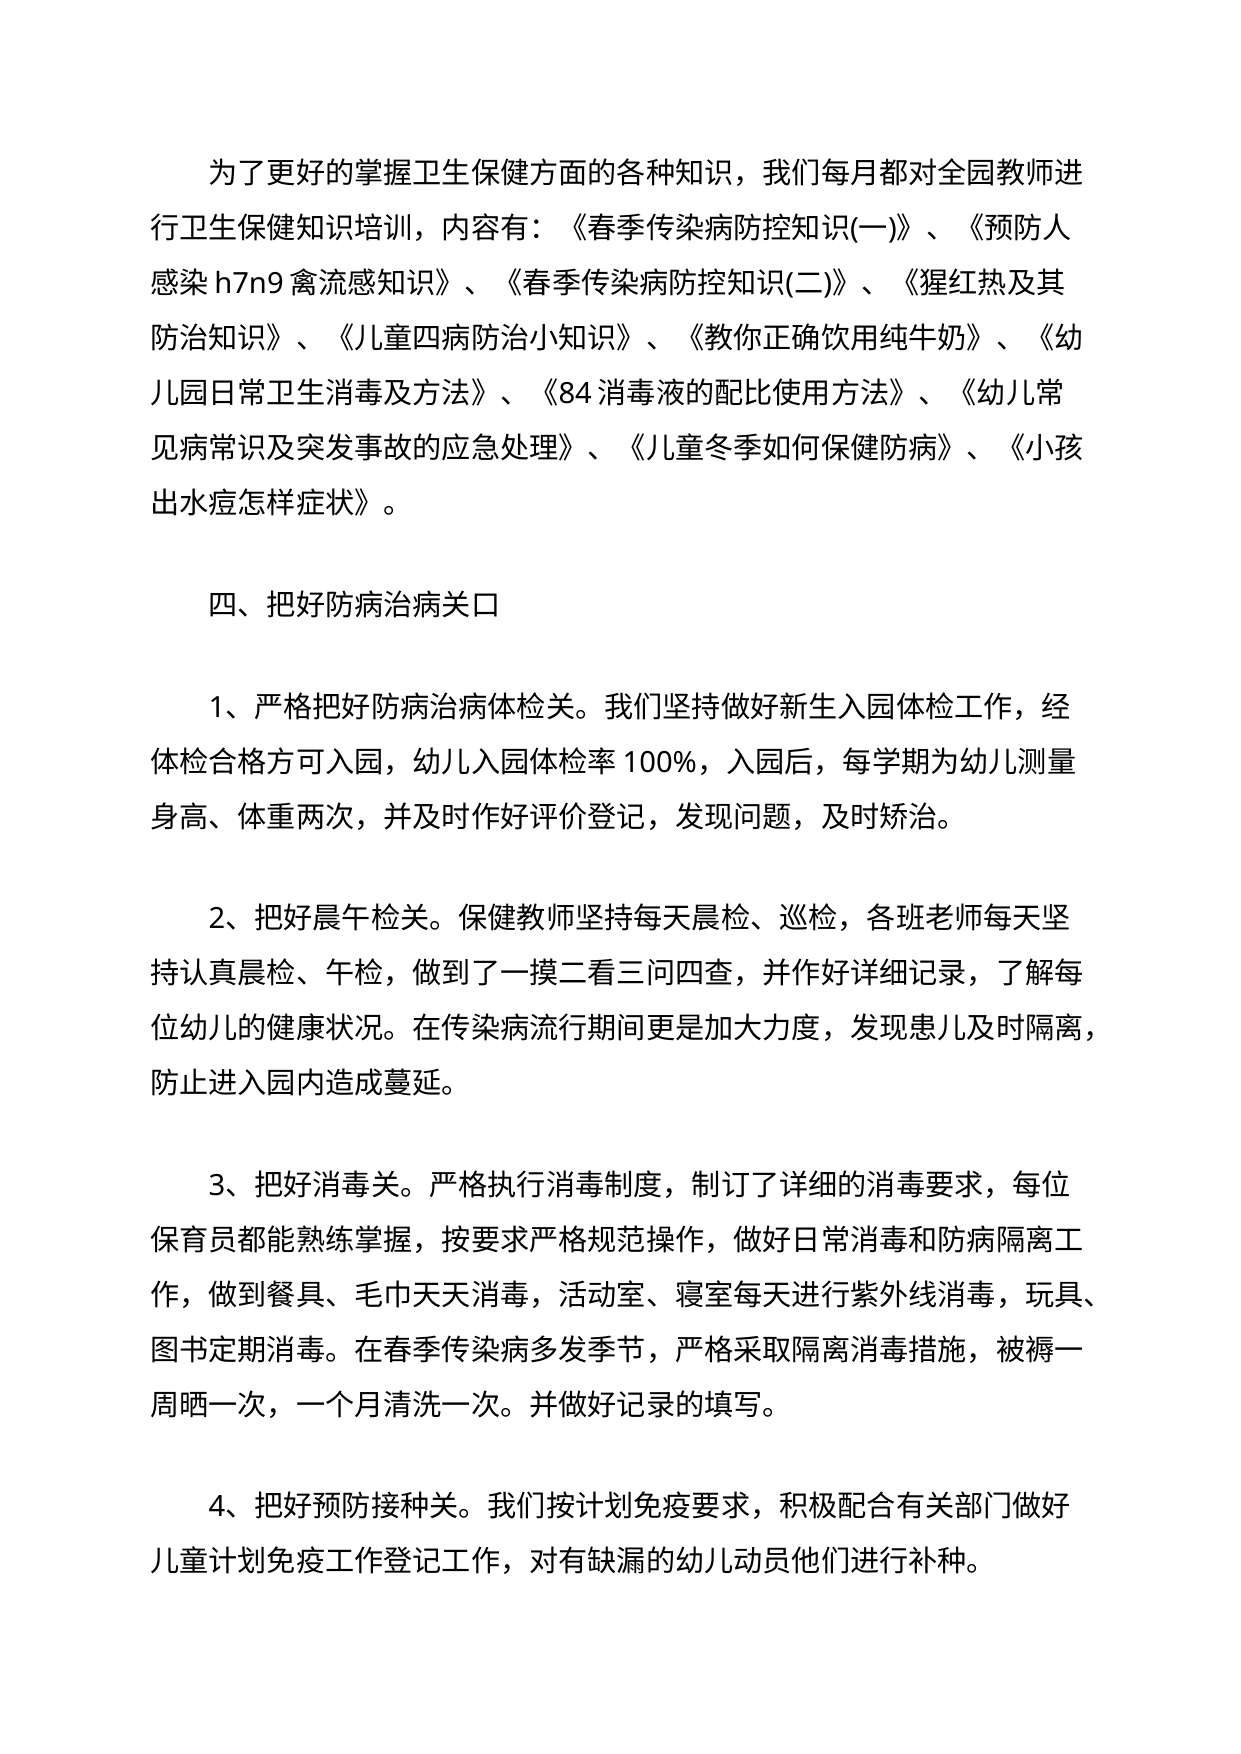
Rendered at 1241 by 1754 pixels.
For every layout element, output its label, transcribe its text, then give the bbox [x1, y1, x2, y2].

text 3、把好消毒关。严格执行消毒制度，制订了详细的消毒要求，每位保育员都能熟练掌握，按要求严格规范操作，做好日常消毒和防病隔离工作，做到餐具、毛巾天天消毒，活动室、寝室每天进行紫外线消毒，玩具、图书定期消毒。在春季传染病多发季节，严格采取隔离消毒措施，被褥一周晒一次，一个月清洗一次。并做好记录的填写。 [150, 1162, 1090, 1423]
text 1、严格把好防病治病体检关。我们坚持做好新生入园体检工作，经体检合格方可入园，幼儿入园体检率100%，入园后，每学期为幼儿测量身高、体重两次，并及时作好评价登记，发现问题，及时矫治。 [150, 683, 1090, 836]
text 2、把好晨午检关。保健教师坚持每天晨检、巡检，各班老师每天坚持认真晨检、午检，做到了一摸二看三问四查，并作好详细记录，了解每位幼儿的健康状况。在传染病流行期间更是加大力度，发现患儿及时隔离，防止进入园内造成蔓延。 [150, 895, 1090, 1102]
text 为了更好的掌握卫生保健方面的各种知识，我们每月都对全园教师进行卫生保健知识培训，内容有：《春季传染病防控知识(一)》、《预防人感染h7n9禽流感知识》、《春季传染病防控知识(二)》、《猩红热及其防治知识》、《儿童四病防治小知识》、《教你正确饮用纯牛奶》、《幼儿园日常卫生消毒及方法》、《84消毒液的配比使用方法》、《幼儿常见病常识及突发事故的应急处理》、《儿童冬季如何保健防病》、《小孩出水痘怎样症状》。 [150, 150, 1090, 522]
text 四、把好防病治病关口 [150, 581, 1090, 624]
text 4、把好预防接种关。我们按计划免疫要求，积极配合有关部门做好儿童计划免疫工作登记工作，对有缺漏的幼儿动员他们进行补种。 [150, 1483, 1090, 1580]
